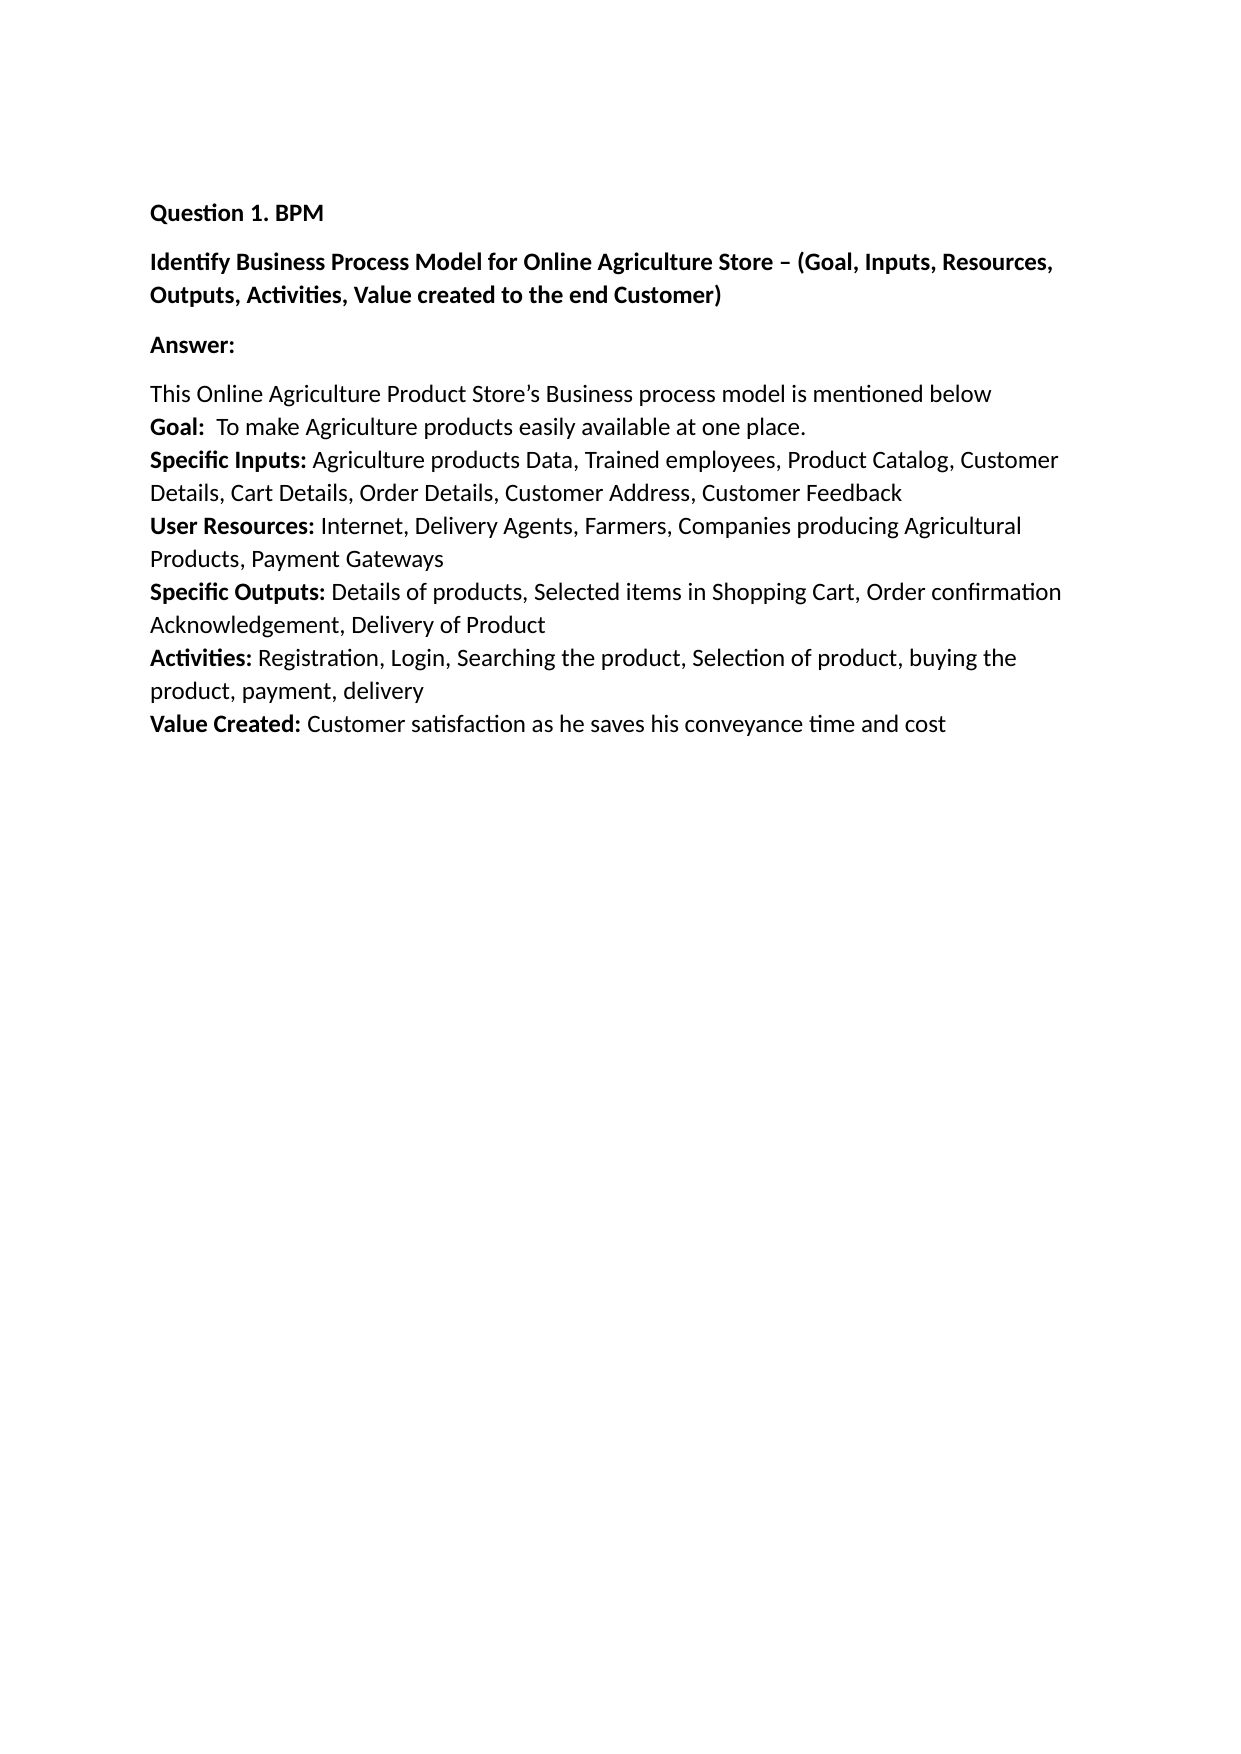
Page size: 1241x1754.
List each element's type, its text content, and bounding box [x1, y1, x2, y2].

text Specific Outputs: Details of products, Selected items in Shopping Cart, Order confirmation Acknowledgement, Delivery of Product [150, 576, 1090, 639]
text Value Created: Customer satisfaction as he saves his conveyance time and cost [150, 708, 1090, 738]
text Answer: [150, 329, 1090, 359]
text Specific Inputs: Agriculture products Data, Trained employees, Product Catalog, Customer Details, Cart Details, Order Details, Customer Address, Customer Feedback [150, 444, 1090, 508]
text This Online Agriculture Product Store’s Business process model is mentioned below [150, 378, 1090, 409]
text Goal: To make Agriculture products easily available at one place. [150, 411, 1090, 442]
text Identify Business Process Model for Online Agriculture Store – (Goal, Inputs, Resources, Outputs, Activities, Value created to the end Customer) [150, 246, 1090, 310]
text Question 1. BPM [150, 197, 1090, 227]
text User Resources: Internet, Delivery Agents, Farmers, Companies producing Agricultural Products, Payment Gateways [150, 510, 1090, 574]
text Activities: Registration, Login, Searching the product, Selection of product, buying the product, payment, delivery [150, 642, 1090, 705]
